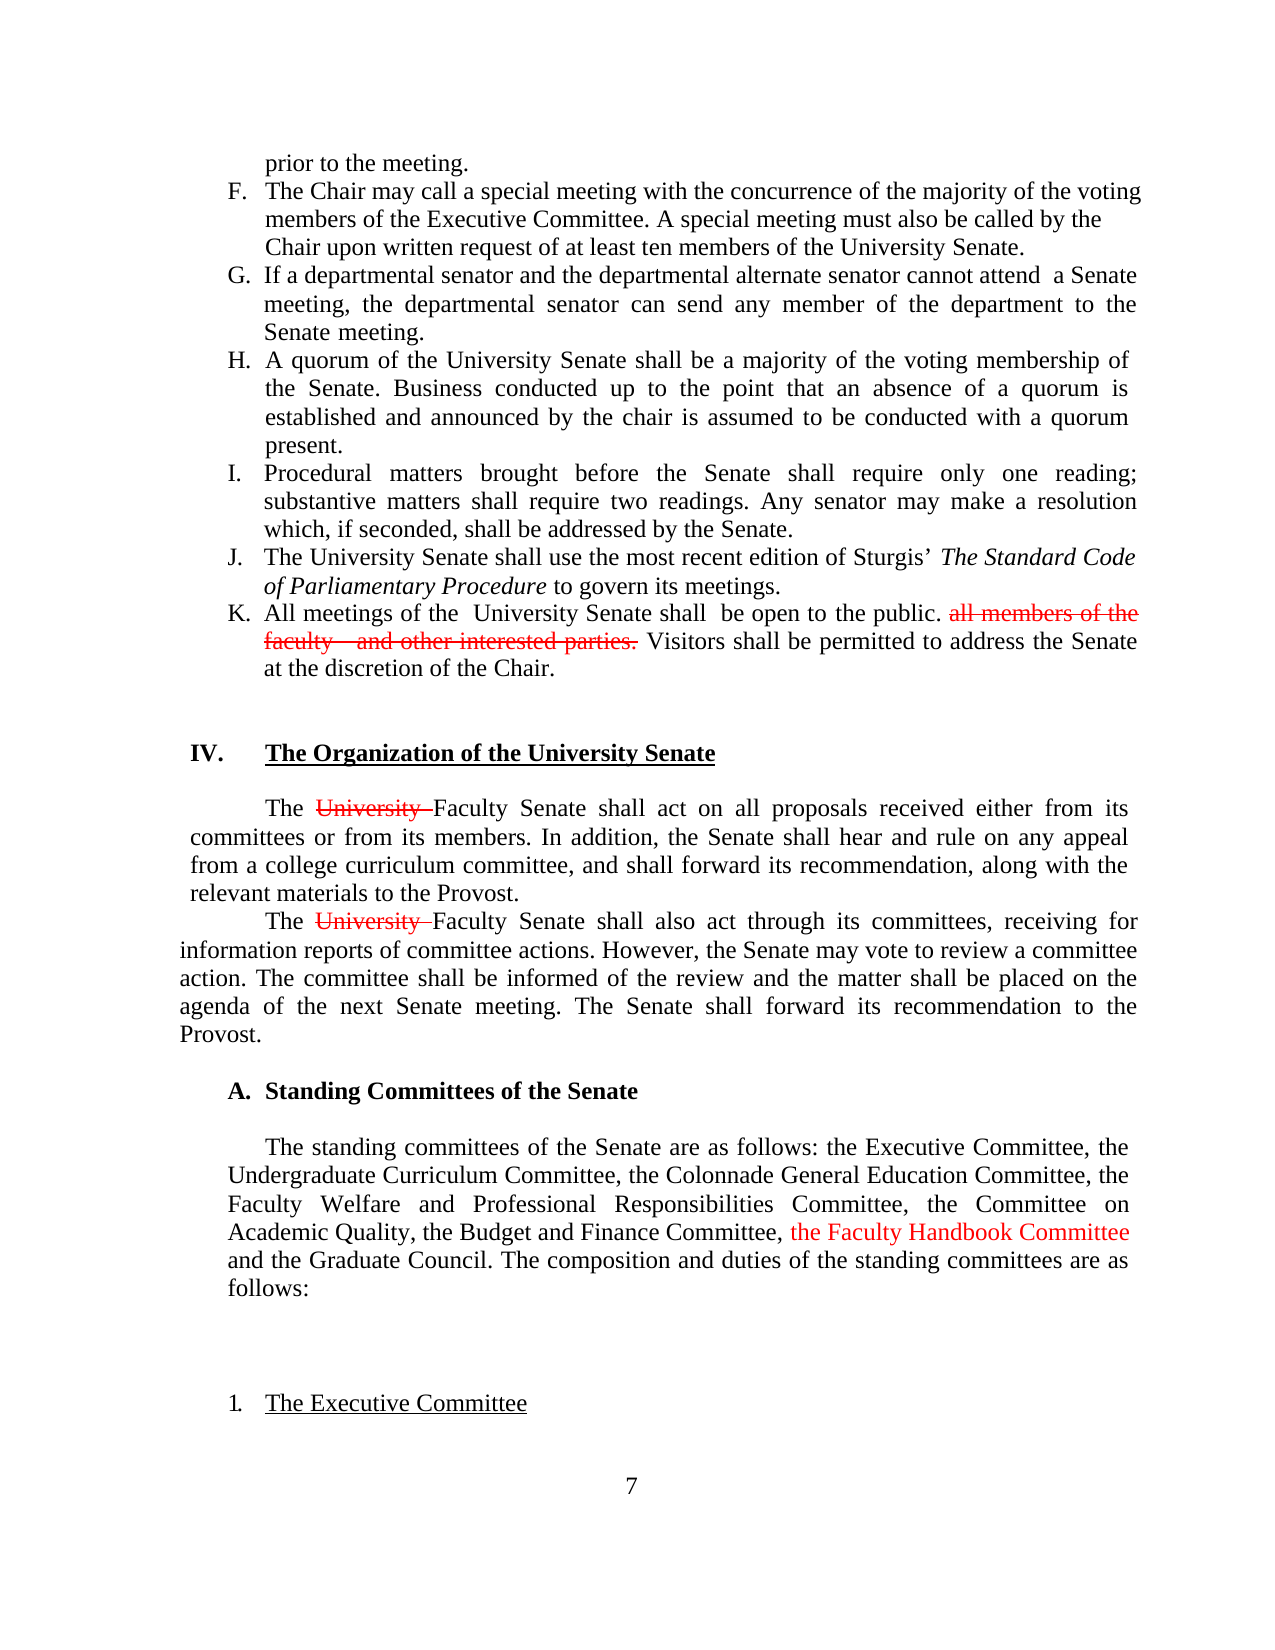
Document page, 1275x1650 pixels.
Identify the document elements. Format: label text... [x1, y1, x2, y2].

list The Chair may call a special meeting with the concurrence of the majority of the voting members of the Executive Committee. A special meeting must also be called by the Chair upon written request of at least ten members of the University Senate. [227, 178, 1143, 260]
list If a departmental senator and the departmental alternate senator cannot attend a Senate meeting, the departmental senator can send any member of the department to the Senate meeting. [227, 261, 1138, 346]
text The University Faculty Senate shall act on all proposals received either from its committees or from its members. In addition, the Senate shall hear and rule on any appeal from a college curriculum committee, and shall forward its recommendation, along with the relevant materials to the Provost. [190, 794, 1130, 907]
text The University Faculty Senate shall also act through its committees, receiving for information reports of committee actions. However, the Senate may vote to review a committee action. The committee shall be informed of the review and the matter shall be placed on the agenda of the next Senate meeting. The Senate shall forward its recommendation to the Provost. [179, 907, 1138, 1048]
text The standing committees of the Senate are as follows: the Executive Committee, the Undergraduate Curriculum Committee, the Colonnade General Education Committee, the Faculty Welfare and Professional Responsibilities Committee, the Committee on Academic Quality, the Budget and Finance Committee, the Faculty Handbook Committee and the Graduate Council. The composition and duties of the standing committees are as follows: [227, 1133, 1130, 1302]
text prior to the meeting. [265, 148, 1185, 177]
list A quorum of the University Senate shall be a majority of the voting membership of the Senate. Business conducted up to the point that an absence of a quorum is established and announced by the chair is assumed to be conducted with a quorum present. [227, 346, 1130, 458]
list All meetings of the University Senate shall be open to the public. all members of the faculty and other interested parties. Visitors shall be permitted to address the Senate at the discretion of the Chair. [227, 599, 1139, 682]
subtitle The Organization of the University Senate [190, 738, 1185, 767]
subtitle Standing Committees of the Senate [227, 1076, 1185, 1104]
list The University Senate shall use the most recent edition of Sturgis’ The Standard Code of Parliamentary Procedure to govern its meetings. [227, 543, 1138, 599]
list Procedural matters brought before the Senate shall require only one reading; substantive matters shall require two readings. Any senator may make a resolution which, if seconded, shall be addressed by the Senate. [227, 458, 1138, 543]
list The Executive Committee [227, 1388, 1185, 1417]
